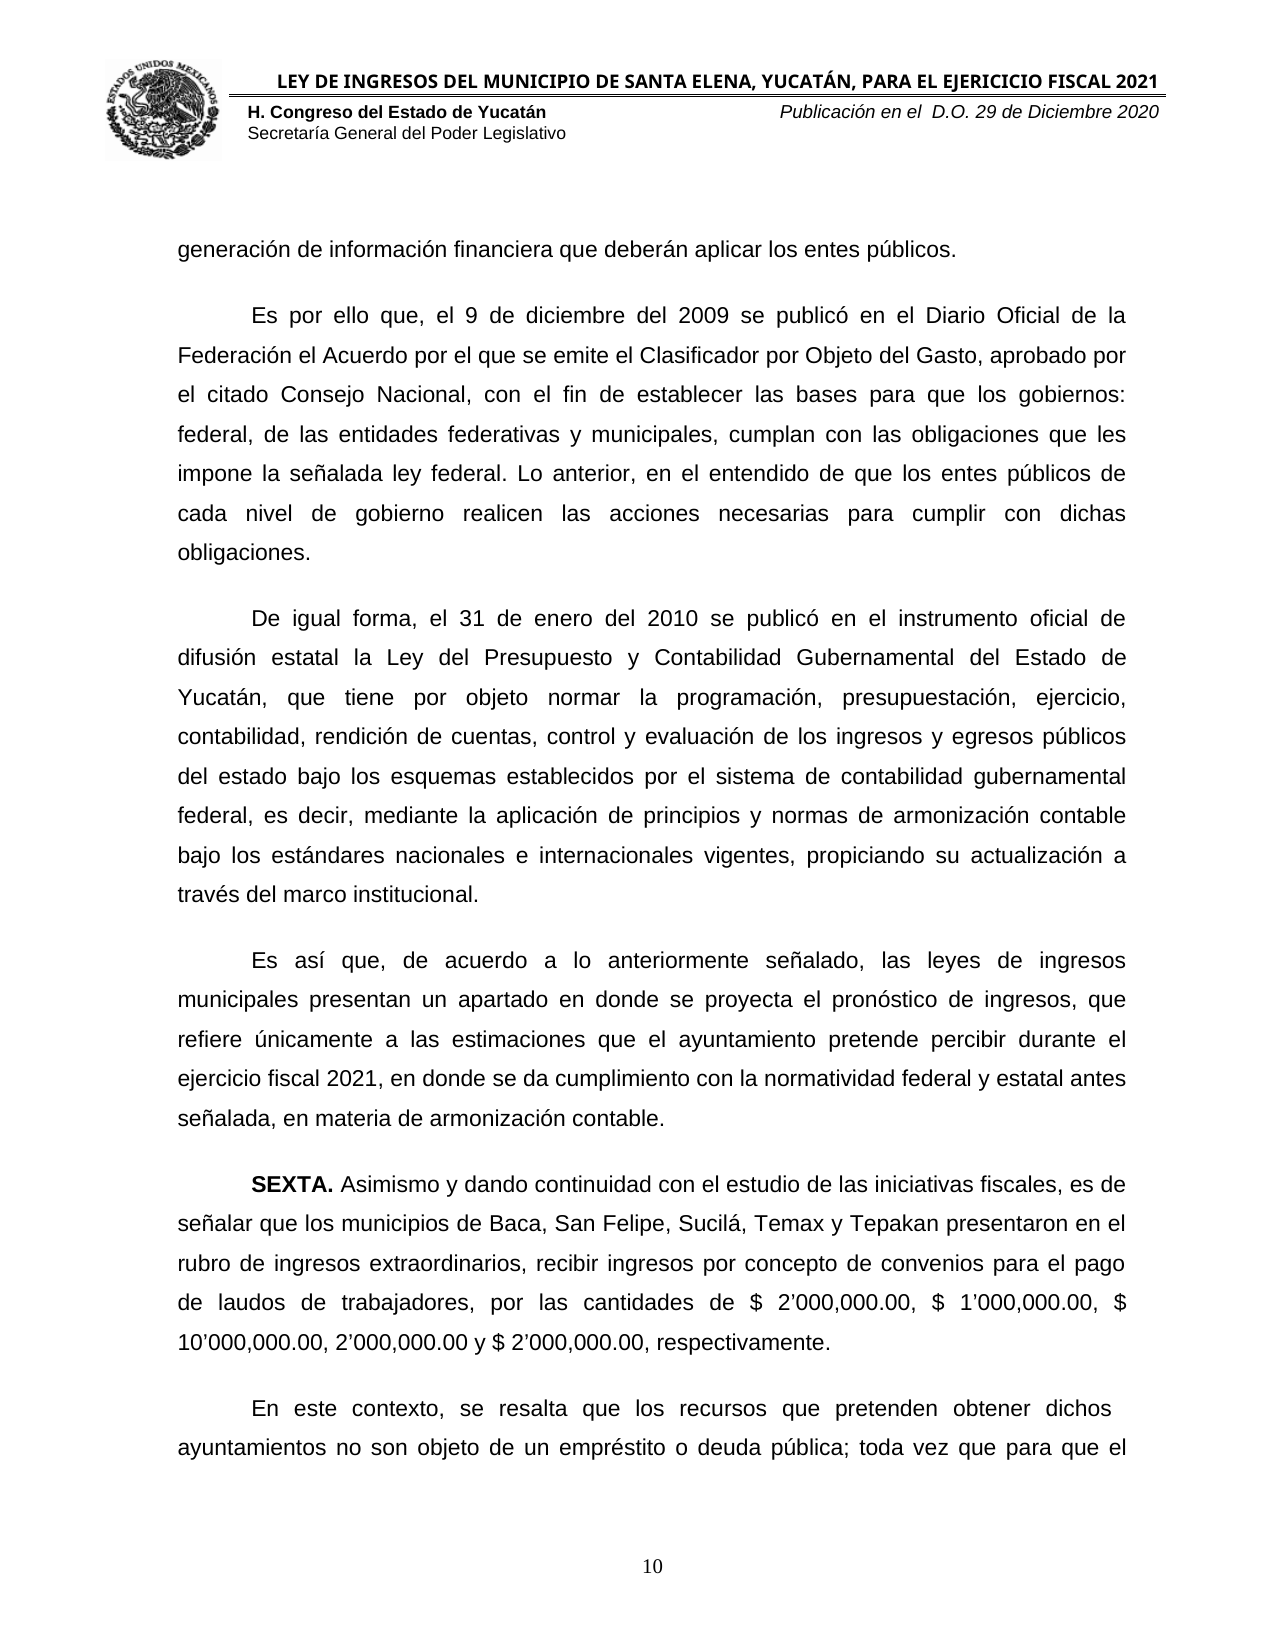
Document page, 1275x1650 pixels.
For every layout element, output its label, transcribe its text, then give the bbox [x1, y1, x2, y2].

text SEXTA. Asimismo y dando continuidad con el estudio de las iniciativas fiscales, es de señalar que los municipios de Baca, San Felipe, Sucilá, Temax y Tepakan presentaron en el rubro de ingresos extraordinarios, recibir ingresos por concepto de convenios para el pago de laudos de trabajadores, por las cantidades de $ 2’000,000.00, $ 1’000,000.00, $ 10’000,000.00, 2’000,000.00 y $ 2’000,000.00, respectivamente. [177, 1171, 1127, 1355]
text Es así que, de acuerdo a lo anteriormente señalado, las leyes de ingresos municipales presentan un apartado en donde se proyecta el pronóstico de ingresos, que refiere únicamente a las estimaciones que el ayuntamiento pretende percibir durante el ejercicio fiscal 2021, en donde se da cumplimiento con la normatividad federal y estatal antes señalada, en materia de armonización contable. [177, 947, 1127, 1131]
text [177, 236, 1127, 263]
text Es por ello que, el 9 de diciembre del 2009 se publicó en el Diario Oficial de la Federación el Acuerdo por el que se emite el Clasificador por Objeto del Gasto, aprobado por el citado Consejo Nacional, con el fin de establecer las bases para que los gobiernos: federal, de las entidades federativas y municipales, cumplan con las obligaciones que les impone la señalada ley federal. Lo anterior, en el entendido de que los entes públicos de cada nivel de gobierno realicen las acciones necesarias para cumplir con dichas obligaciones. [177, 302, 1127, 565]
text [177, 1394, 1127, 1460]
text De igual forma, el 31 de enero del 2010 se publicó en el instrumento oficial de difusión estatal la Ley del Presupuesto y Contabilidad Gubernamental del Estado de Yucatán, que tiene por objeto normar la programación, presupuestación, ejercicio, contabilidad, rendición de cuentas, control y evaluación de los ingresos y egresos públicos del estado bajo los esquemas establecidos por el sistema de contabilidad gubernamental federal, es decir, mediante la aplicación de principios y normas de armonización contable bajo los estándares nacionales e internacionales vigentes, propiciando su actualización a través del marco institucional. [177, 605, 1127, 907]
